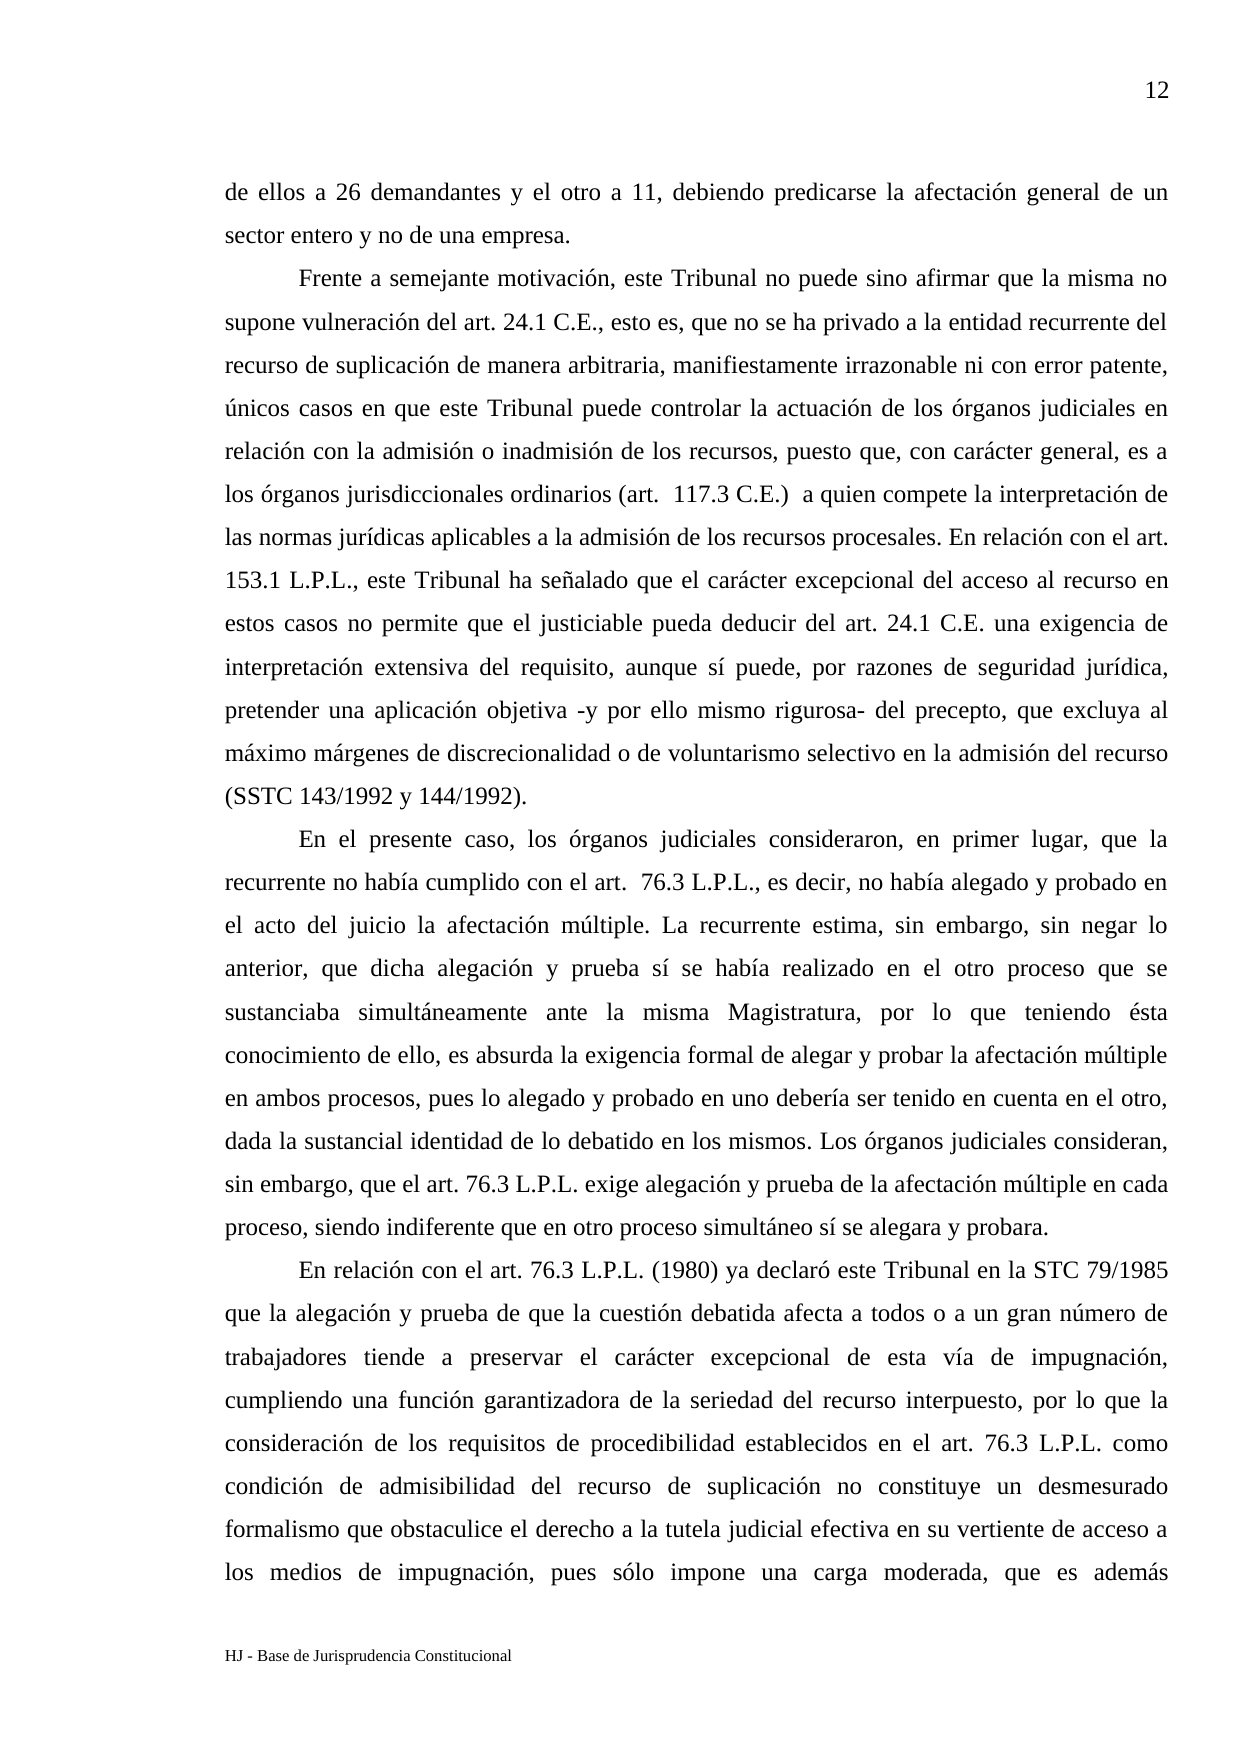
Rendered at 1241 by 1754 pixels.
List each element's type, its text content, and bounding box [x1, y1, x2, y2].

text Frente a semejante motivación, este Tribunal no puede sino afirmar que la misma no supone vulneración del art. 24.1 C.E., esto es, que no se ha privado a la entidad recurrente del recurso de suplicación de manera arbitraria, manifiestamente irrazonable ni con error patente, únicos casos en que este Tribunal puede controlar la actuación de los órganos judiciales en relación con la admisión o inadmisión de los recursos, puesto que, con carácter general, es a los órganos jurisdiccionales ordinarios (art. 117.3 C.E.) a quien compete la interpretación de las normas jurídicas aplicables a la admisión de los recursos procesales. En relación con el art. 153.1 L.P.L., este Tribunal ha señalado que el carácter excepcional del acceso al recurso en estos casos no permite que el justiciable pueda deducir del art. 24.1 C.E. una exigencia de interpretación extensiva del requisito, aunque sí puede, por razones de seguridad jurídica, pretender una aplicación objetiva -y por ello mismo rigurosa- del precepto, que excluya al máximo márgenes de discrecionalidad o de voluntarismo selectivo en la admisión del recurso (SSTC 143/1992 y 144/1992). [224, 263, 1169, 810]
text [224, 1255, 1169, 1586]
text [224, 177, 1169, 249]
text En el presente caso, los órganos judiciales consideraron, en primer lugar, que la recurrente no había cumplido con el art. 76.3 L.P.L., es decir, no había alegado y probado en el acto del juicio la afectación múltiple. La recurrente estima, sin embargo, sin negar lo anterior, que dicha alegación y prueba sí se había realizado en el otro proceso que se sustanciaba simultáneamente ante la misma Magistratura, por lo que teniendo ésta conocimiento de ello, es absurda la exigencia formal de alegar y probar la afectación múltiple en ambos procesos, pues lo alegado y probado en uno debería ser tenido en cuenta en el otro, dada la sustancial identidad de lo debatido en los mismos. Los órganos judiciales consideran, sin embargo, que el art. 76.3 L.P.L. exige alegación y prueba de la afectación múltiple en cada proceso, siendo indiferente que en otro proceso simultáneo sí se alegara y probara. [224, 824, 1169, 1241]
